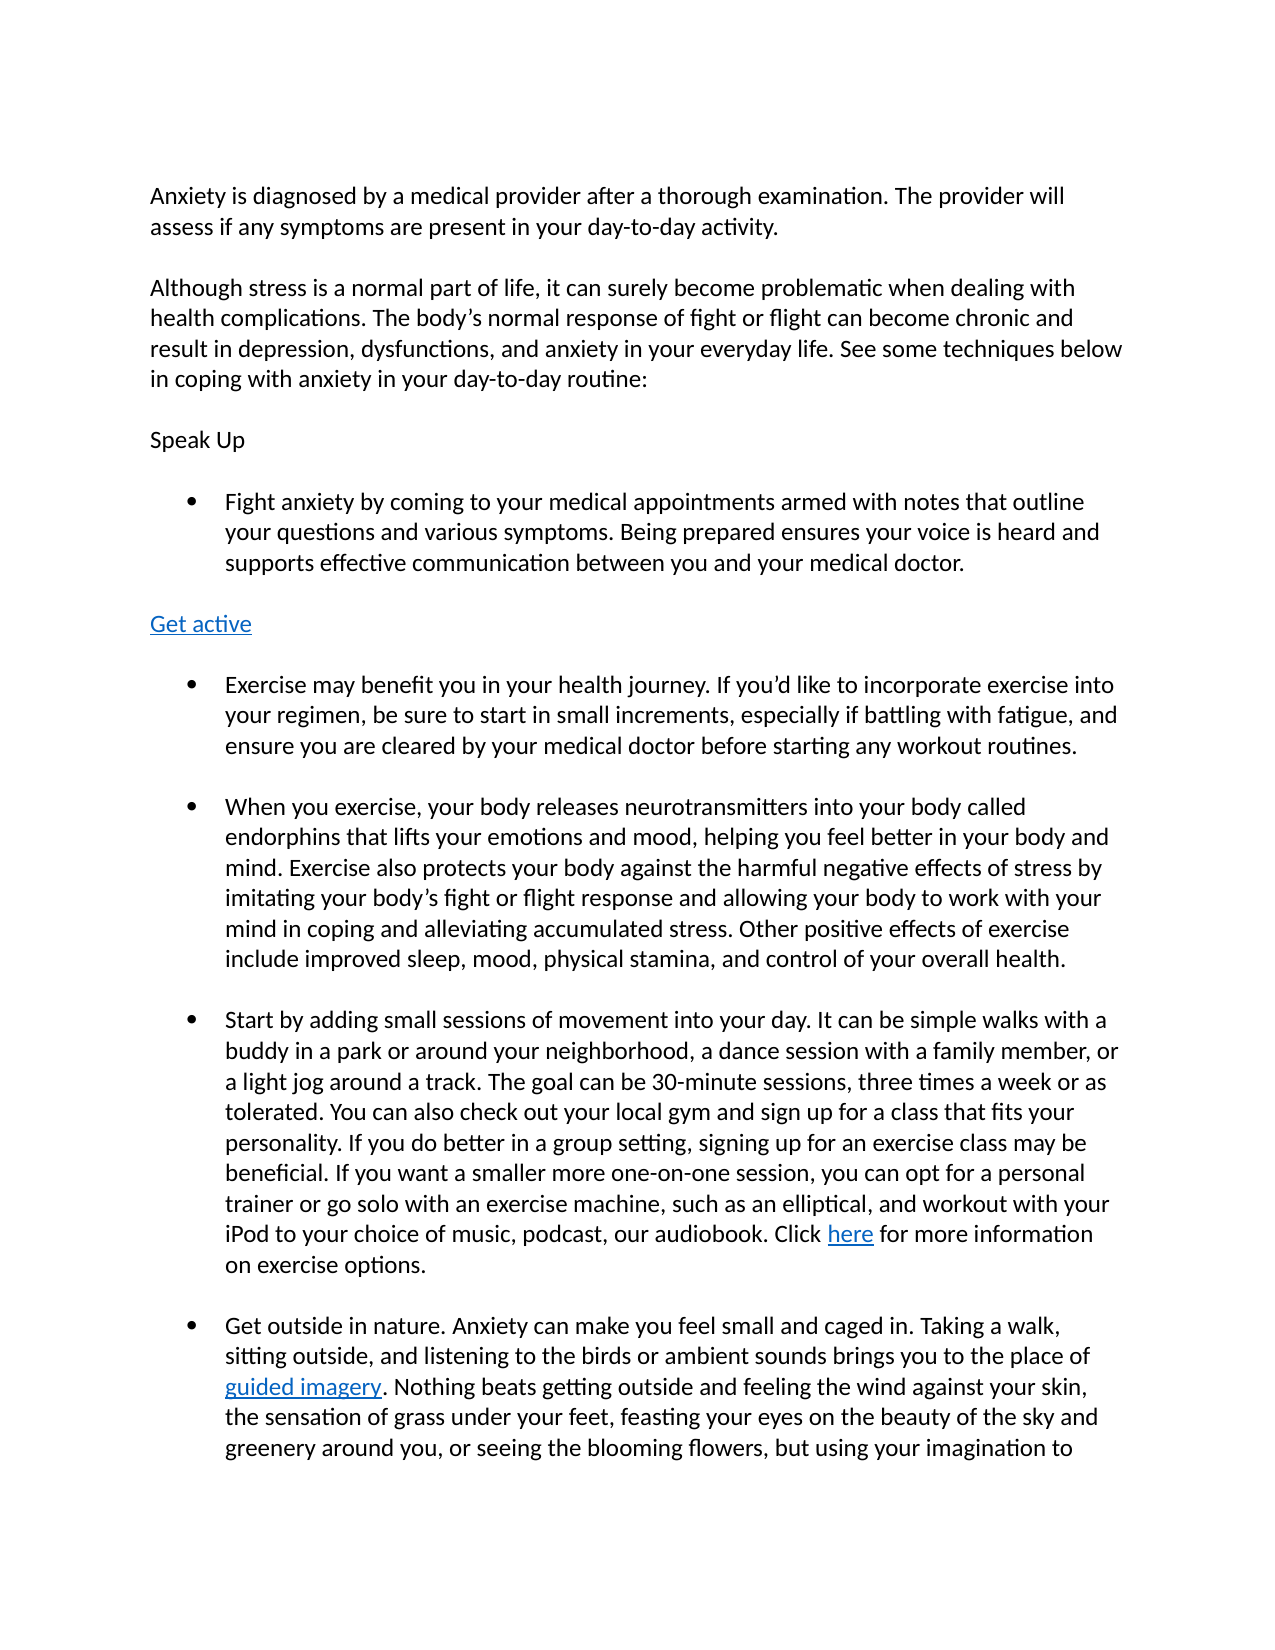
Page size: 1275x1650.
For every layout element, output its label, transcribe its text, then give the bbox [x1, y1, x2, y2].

list Start by adding small sessions of movement into your day. It can be simple walks with a buddy in a park or around your neighborhood, a dance session with a family member, or a light jog around a track. The goal can be 30-minute sessions, three times a week or as tolerated. You can also check out your local gym and sign up for a class that fits your personality. If you do better in a group setting, signing up for an exercise class may be beneficial. If you want a smaller more one-on-one session, you can opt for a personal trainer or go solo with an exercise machine, such as an elliptical, and workout with your iPod to your choice of music, podcast, our audiobook. Click here for more information on exercise options. [187, 1004, 1125, 1279]
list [187, 1310, 1125, 1462]
list Fight anxiety by coming to your medical appointments armed with notes that outline your questions and various symptoms. Being prepared ensures your voice is heard and supports effective communication between you and your medical doctor. [187, 486, 1125, 577]
text Speak Up [150, 425, 1125, 455]
text Get active [150, 608, 1125, 638]
list Exercise may benefit you in your health journey. If you’d like to incorporate exercise into your regimen, be sure to start in small increments, especially if battling with fatigue, and ensure you are cleared by your medical doctor before starting any workout routines. [187, 669, 1125, 760]
list When you exercise, your body releases neurotransmitters into your body called endorphins that lifts your emotions and mood, helping you feel better in your body and mind. Exercise also protects your body against the harmful negative effects of stress by imitating your body’s fight or flight response and allowing your body to work with your mind in coping and alleviating accumulated stress. Other positive effects of exercise include improved sleep, mood, physical stamina, and control of your overall health. [187, 791, 1125, 974]
text Although stress is a normal part of life, it can surely become problematic when dealing with health complications. The body’s normal response of fight or flight can become chronic and result in depression, dysfunctions, and anxiety in your everyday life. See some techniques below in coping with anxiety in your day-to-day routine: [150, 272, 1125, 394]
text Anxiety is diagnosed by a medical provider after a thorough examination. The provider will assess if any symptoms are present in your day-to-day activity. [150, 181, 1125, 242]
